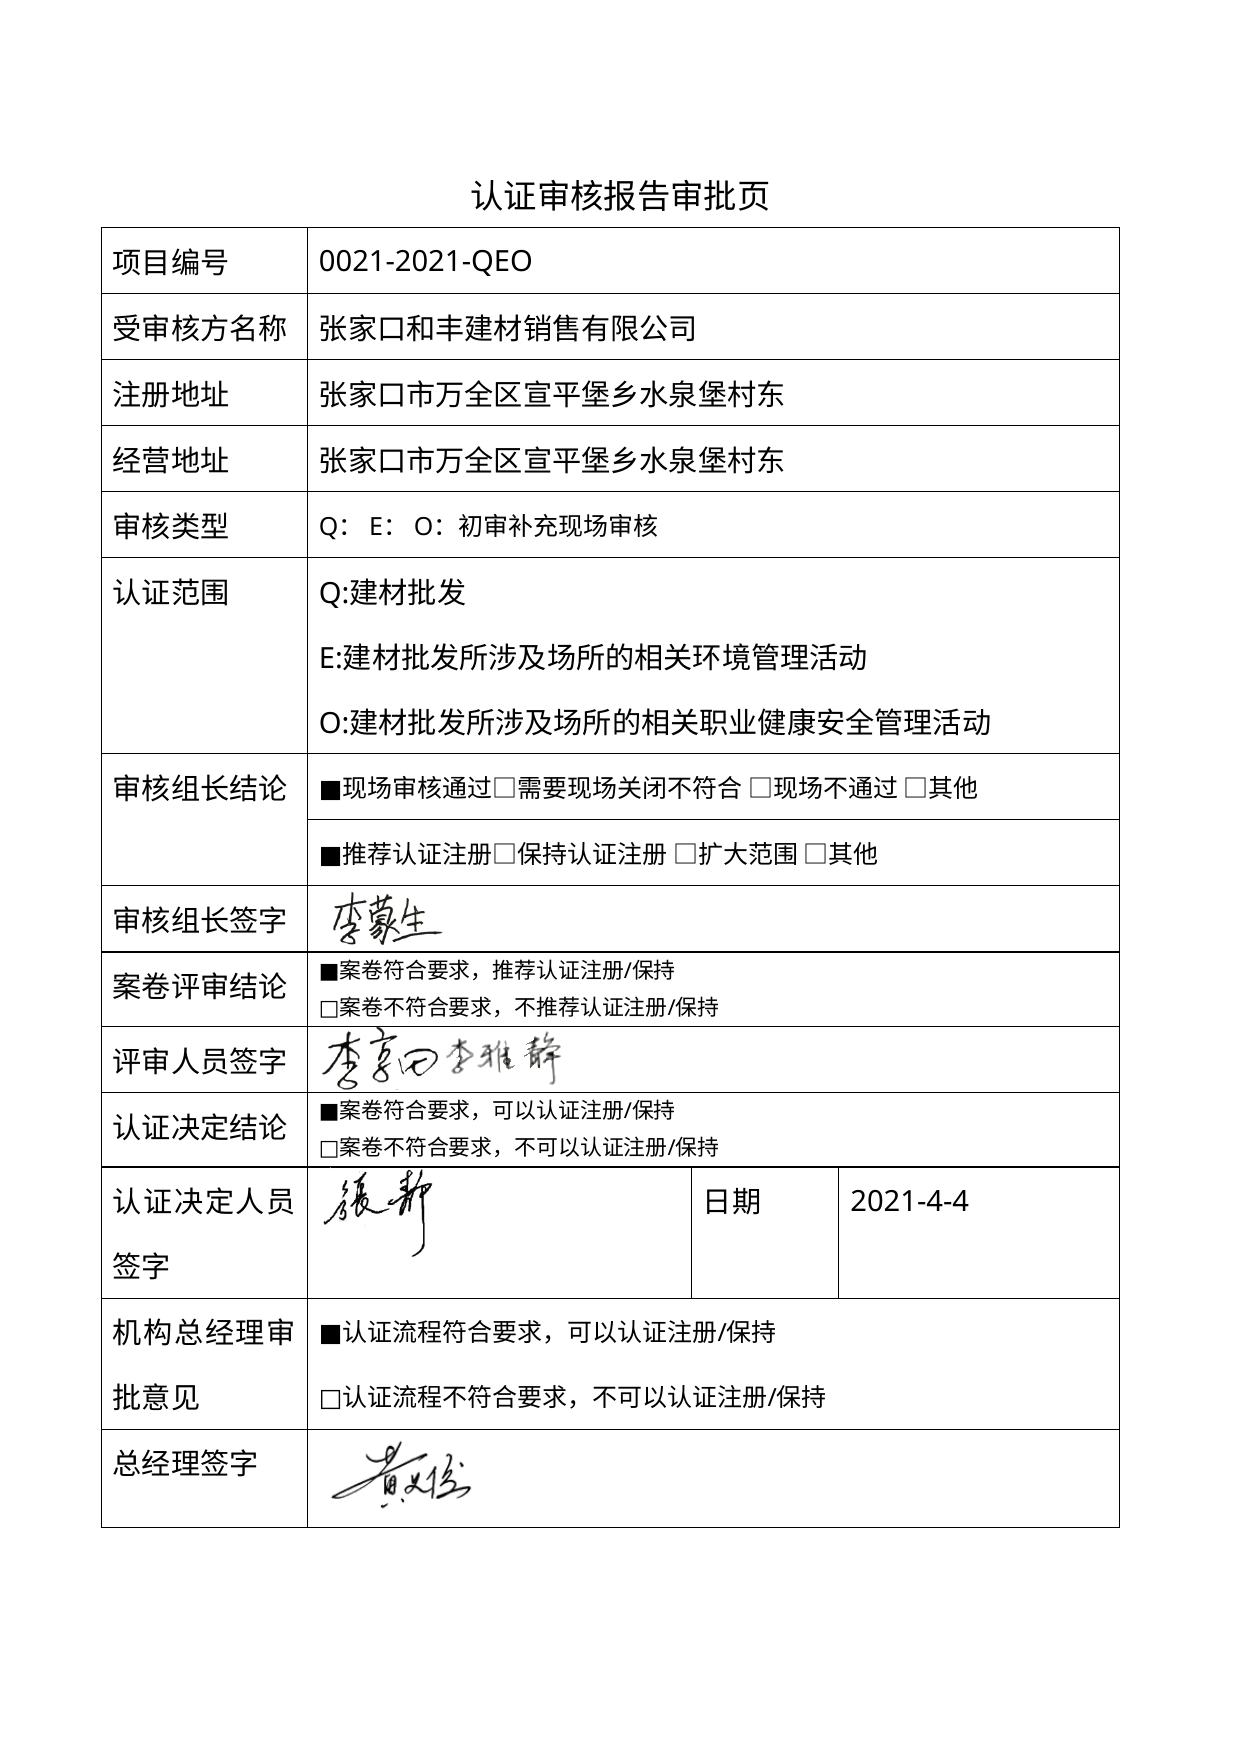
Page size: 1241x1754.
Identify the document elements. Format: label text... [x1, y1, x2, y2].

text 认证审核报告审批页 [112, 162, 1128, 227]
table_cell 审核组长签字 [102, 886, 307, 951]
table_cell [308, 886, 1119, 951]
table_cell ■认证流程符合要求，可以认证注册/保持 □认证流程不符合要求，不可以认证注册/保持 [308, 1299, 1119, 1428]
picture [318, 1026, 569, 1090]
table_cell ■推荐认证注册□保持认证注册 □扩大范围 □其他 [308, 820, 1119, 885]
table_cell ■现场审核通过□需要现场关闭不符合 □现场不通过 □其他 [308, 754, 1119, 819]
table_cell [308, 1168, 691, 1297]
table_cell 经营地址 [102, 426, 307, 491]
table_cell Q： E： O：初审补充现场审核 [308, 492, 1119, 557]
table_header 0021-2021-QEO [308, 228, 1119, 293]
table_cell 张家口市万全区宣平堡乡水泉堡村东 [308, 426, 1119, 491]
table_cell 评审人员签字 [102, 1027, 307, 1092]
picture [318, 886, 444, 949]
table_cell Q:建材批发 E:建材批发所涉及场所的相关环境管理活动 O:建材批发所涉及场所的相关职业健康安全管理活动 [308, 558, 1119, 753]
table_cell 认证决定结论 [102, 1093, 307, 1166]
table_cell 认证决定人员签字 [102, 1168, 307, 1297]
table_cell 审核类型 [102, 492, 307, 557]
table_cell 总经理签字 [102, 1430, 307, 1527]
table_cell 张家口市万全区宣平堡乡水泉堡村东 [308, 360, 1119, 425]
table_cell [308, 1027, 1119, 1092]
table_header 项目编号 [102, 228, 307, 293]
table_cell 机构总经理审批意见 [102, 1299, 307, 1428]
table_cell 张家口和丰建材销售有限公司 [308, 294, 1119, 359]
picture [318, 1167, 444, 1257]
table_cell 案卷评审结论 [102, 953, 307, 1026]
table_cell ■案卷符合要求，可以认证注册/保持 □案卷不符合要求，不可以认证注册/保持 [308, 1093, 1119, 1166]
table_cell 认证范围 [102, 558, 307, 753]
table_cell ■案卷符合要求，推荐认证注册/保持 □案卷不符合要求，不推荐认证注册/保持 [308, 953, 1119, 1026]
table_cell 受审核方名称 [102, 294, 307, 359]
table_cell 审核组长结论 [102, 754, 307, 885]
picture [318, 1429, 488, 1519]
table_cell 2021-4-4 [839, 1168, 1119, 1297]
table_cell 日期 [692, 1168, 838, 1297]
table_cell [308, 1430, 1119, 1527]
table_cell 注册地址 [102, 360, 307, 425]
